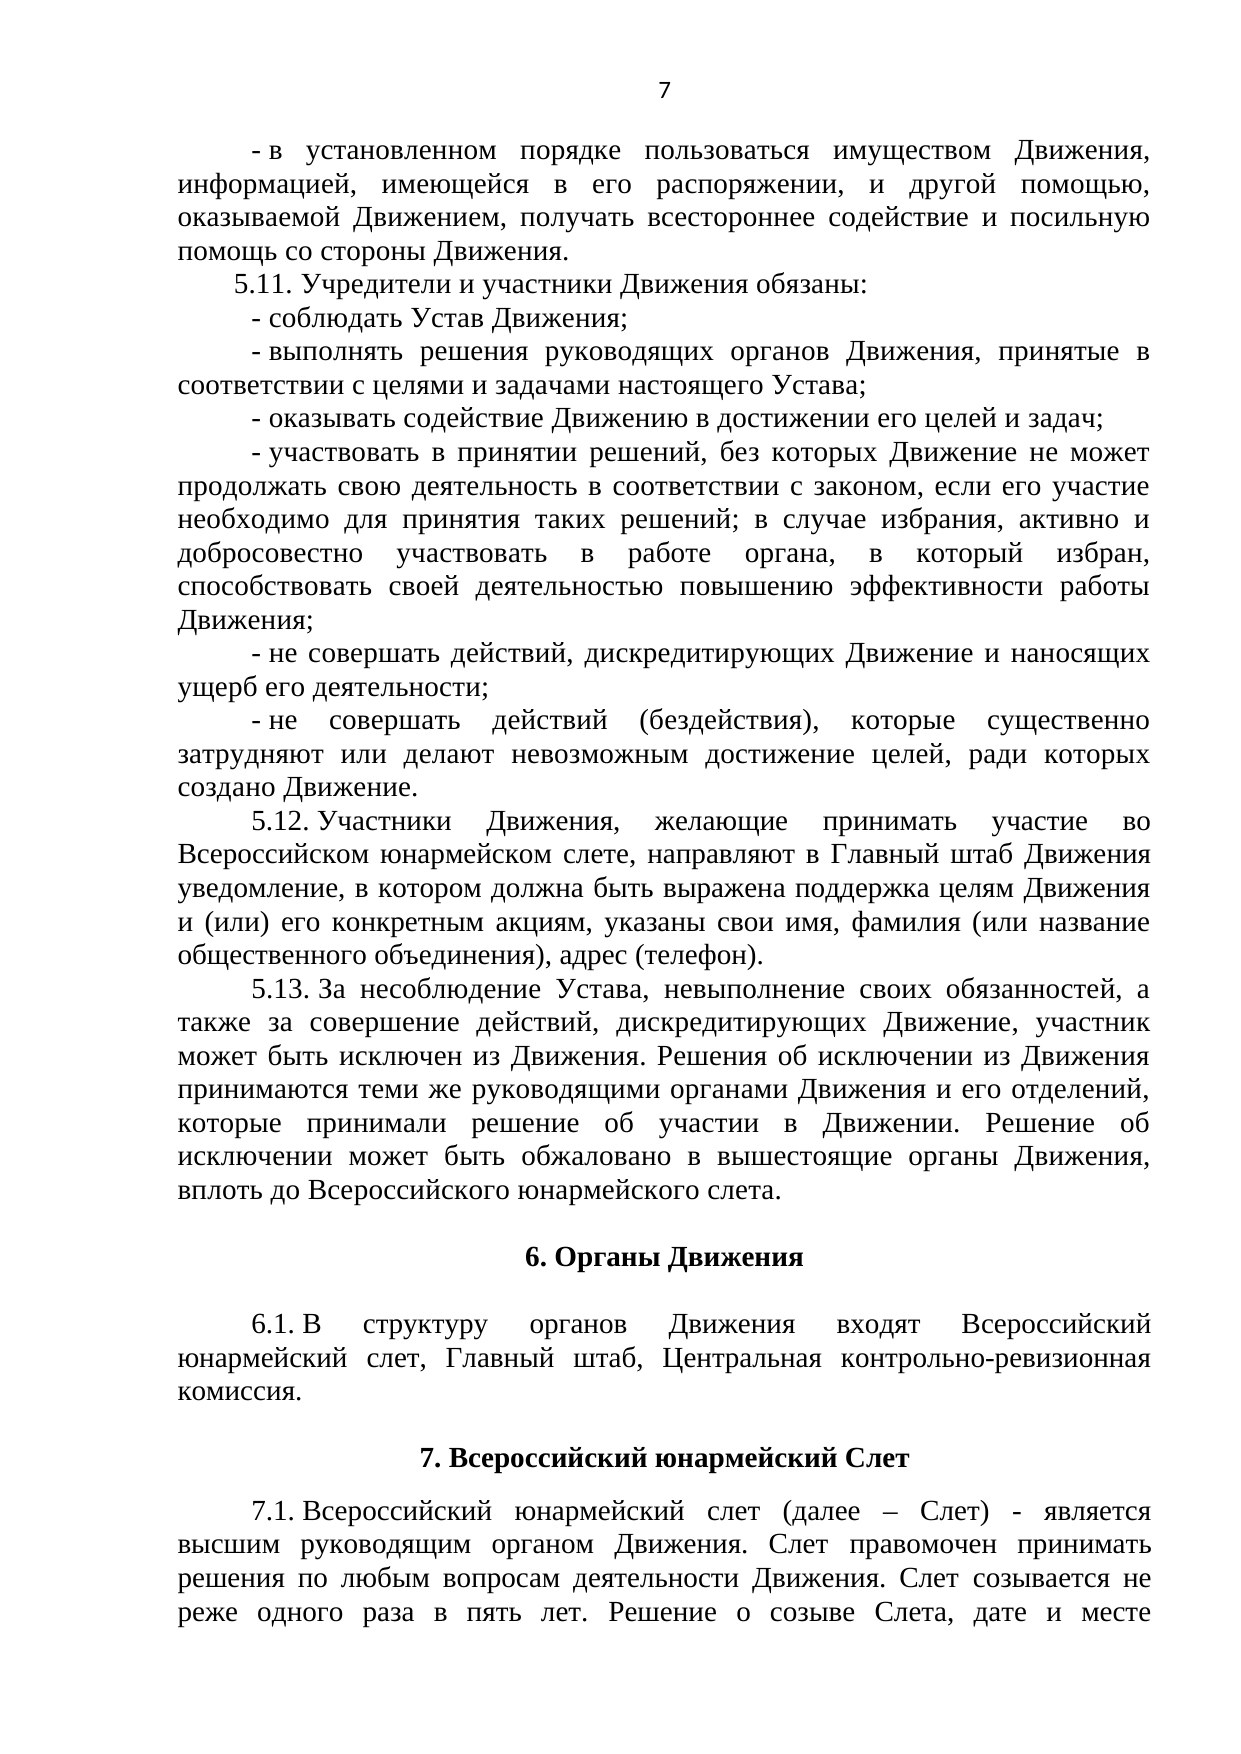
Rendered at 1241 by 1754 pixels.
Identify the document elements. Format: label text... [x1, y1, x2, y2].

text 6.1. В структуру органов Движения входят Всероссийский юнармейский слет, Главный штаб, Центральная контрольно-ревизионная комиссия. [177, 1306, 1152, 1407]
text - участвовать в принятии решений, без которых Движение не может продолжать свою деятельность в соответствии с законом, если его участие необходимо для принятия таких решений; в случае избрания, активно и добросовестно участвовать в работе органа, в который избран, способствовать своей деятельностью повышению эффективности работы Движения; [177, 434, 1152, 635]
text - соблюдать Устав Движения; [177, 300, 1152, 333]
text 6. Органы Движения [177, 1239, 1152, 1273]
text - не совершать действий, дискредитирующих Движение и наносящих ущерб его деятельности; [177, 635, 1152, 702]
text 5.13. За несоблюдение Устава, невыполнение своих обязанностей, а также за совершение действий, дискредитирующих Движение, участник может быть исключен из Движения. Решения об исключении из Движения принимаются теми же руководящими органами Движения и его отделений, которые принимали решение об участии в Движении. Решение об исключении может быть обжаловано в вышестоящие органы Движения, вплоть до Всероссийского юнармейского слета. [177, 971, 1152, 1206]
text - в установленном порядке пользоваться имуществом Движения, информацией, имеющейся в его распоряжении, и другой помощью, оказываемой Движением, получать всестороннее содействие и посильную помощь со стороны Движения. [177, 132, 1152, 266]
text - выполнять решения руководящих органов Движения, принятые в соответствии с целями и задачами настоящего Устава; [177, 333, 1152, 401]
text - не совершать действий (бездействия), которые существенно затрудняют или делают невозможным достижение целей, ради которых создано Движение. [177, 702, 1152, 803]
text 5.11. Учредители и участники Движения обязаны: [233, 266, 1152, 300]
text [177, 1493, 1152, 1627]
text 7. Всероссийский юнармейский Слет [177, 1440, 1152, 1474]
text 5.12. Участники Движения, желающие принимать участие во Всероссийском юнармейском слете, направляют в Главный штаб Движения уведомление, в котором должна быть выражена поддержка целям Движения и (или) его конкретным акциям, указаны свои имя, фамилия (или название общественного объединения), адрес (телефон). [177, 803, 1152, 971]
text - оказывать содействие Движению в достижении его целей и задач; [177, 401, 1152, 434]
